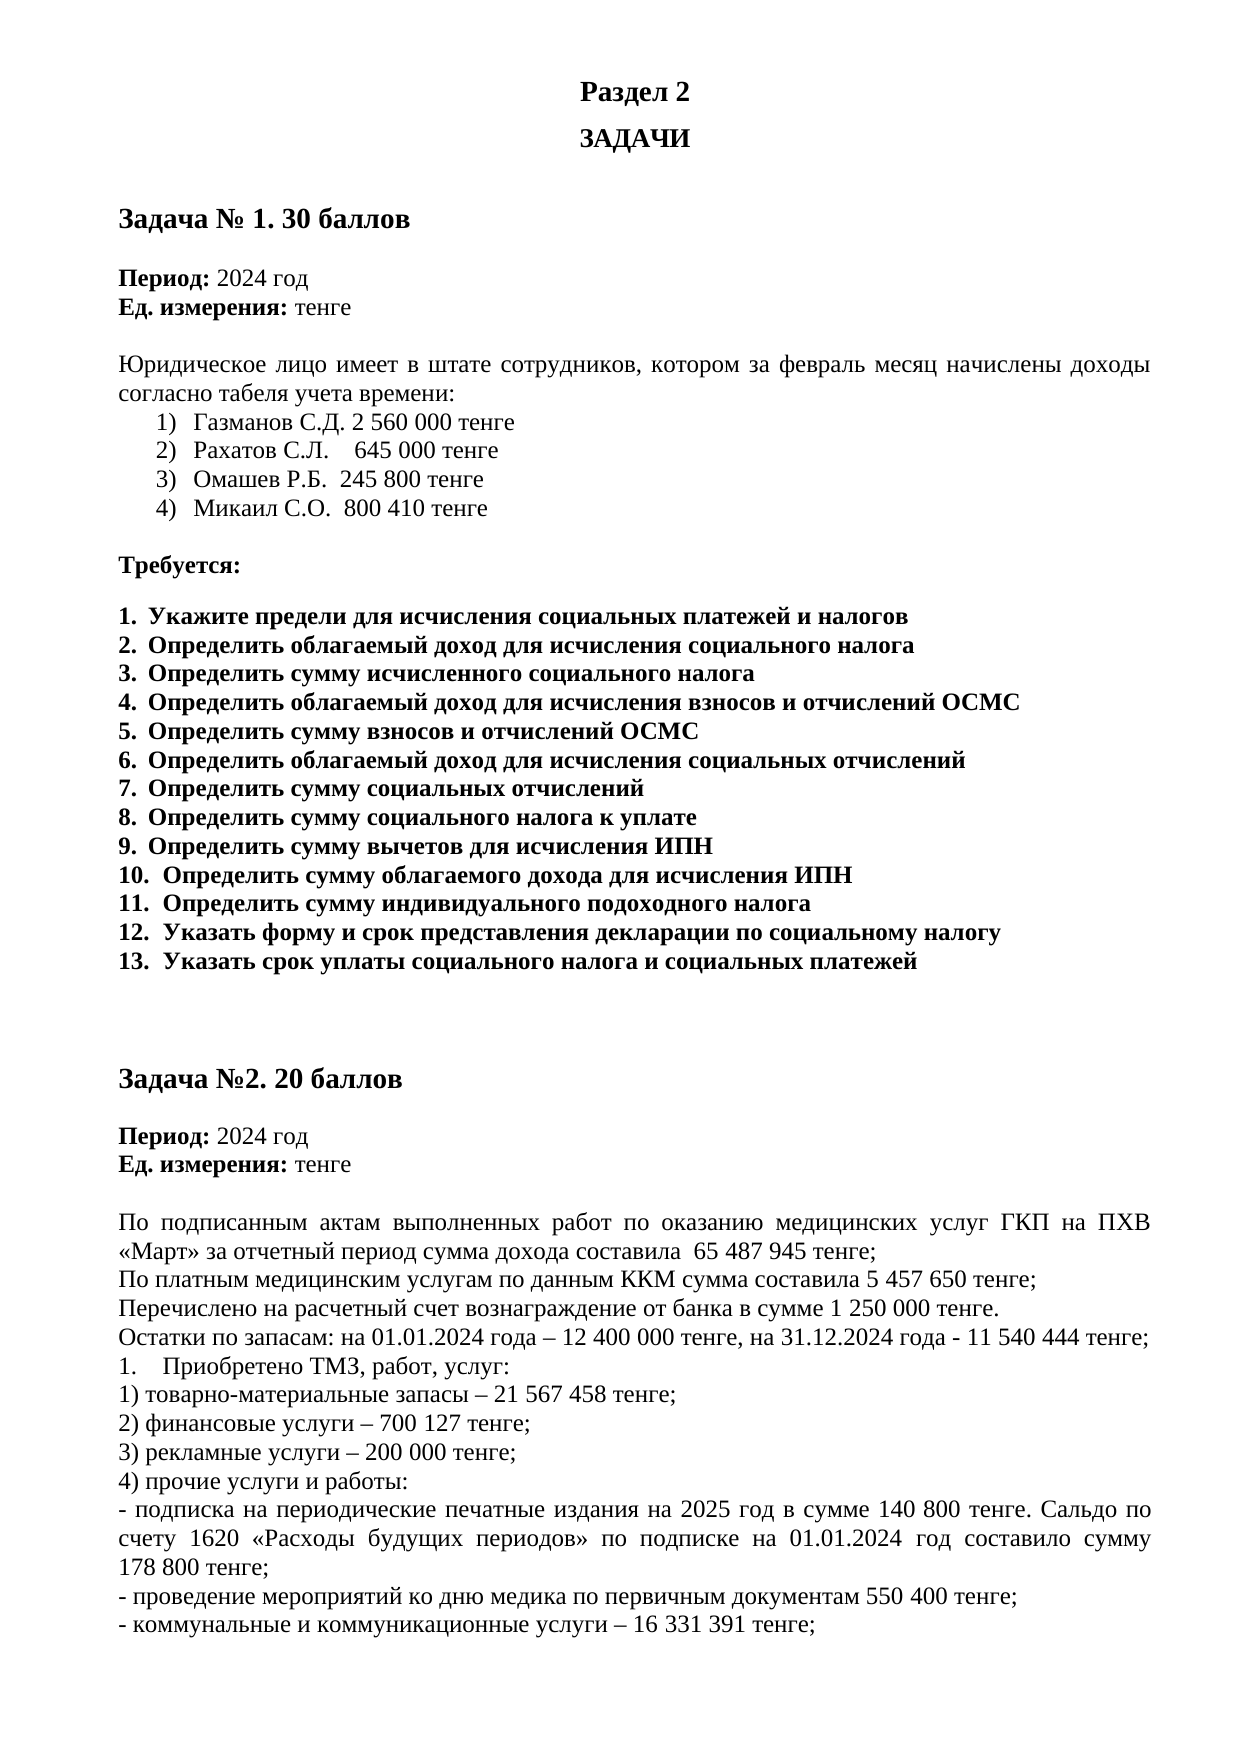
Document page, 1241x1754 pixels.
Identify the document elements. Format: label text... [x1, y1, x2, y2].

text Ед. измерения: тенге [118, 292, 1152, 321]
text Требуется: [118, 551, 1152, 579]
list Приобретено ТМЗ, работ, услуг: [118, 1351, 1152, 1379]
text Задача № 1. 30 баллов [118, 201, 1152, 234]
text 4) прочие услуги и работы: [118, 1466, 1152, 1494]
list Определить сумму исчисленного социального налога [118, 658, 1152, 687]
text По платным медицинским услугам по данным ККМ сумма составила 5 457 650 тенге; [118, 1264, 1152, 1293]
list Укажите предели для исчисления социальных платежей и налогов [118, 601, 1152, 630]
text задачи [118, 122, 1152, 153]
text Задача №2. 20 баллов [118, 1061, 1152, 1094]
list Определить сумму вычетов для исчисления ИПН [118, 831, 1152, 860]
list Определить облагаемый доход для исчисления социальных отчислений [118, 745, 1152, 773]
list Указать срок уплаты социального налога и социальных платежей [118, 946, 1152, 975]
text - коммунальные и коммуникационные услуги – 16 331 391 тенге; [118, 1609, 1152, 1638]
text По подписанным актам выполненных работ по оказанию медицинских услуг ГКП на ПХВ «Март» за отчетный период сумма дохода составила 65 487 945 тенге; [118, 1207, 1152, 1264]
text Период: 2024 год [118, 263, 1152, 292]
text - подписка на периодические печатные издания на 2025 год в сумме 140 800 тенге. Сальдо по счету 1620 «Расходы будущих периодов» по подписке на 01.01.2024 год составило сумму 178 800 тенге; [118, 1494, 1152, 1581]
list Указать форму и срок представления декларации по социальному налогу [118, 917, 1152, 946]
text Перечислено на расчетный счет вознаграждение от банка в сумме 1 250 000 тенге. [118, 1293, 1152, 1322]
list Микаил С.О. 800 410 тенге [156, 493, 1152, 522]
text Юридическое лицо имеет в штате сотрудников, котором за февраль месяц начислены доходы согласно табеля учета времени: [118, 349, 1152, 407]
list Омашев Р.Б. 245 800 тенге [156, 464, 1152, 493]
list Определить облагаемый доход для исчисления социального налога [118, 630, 1152, 658]
list Определить облагаемый доход для исчисления взносов и отчислений ОСМС [118, 687, 1152, 716]
text Остатки по запасам: на 01.01.2024 года – 12 400 000 тенге, на 31.12.2024 года - 11 540 444 тенге; [118, 1322, 1152, 1351]
list Определить сумму социальных отчислений [118, 773, 1152, 802]
text - проведение мероприятий ко дню медика по первичным документам 550 400 тенге; [118, 1581, 1152, 1609]
text Период: 2024 год [118, 1121, 1152, 1149]
text 3) рекламные услуги – 200 000 тенге; [118, 1437, 1152, 1466]
list Рахатов С.Л. 645 000 тенге [156, 436, 1152, 464]
text 2) финансовые услуги – 700 127 тенге; [118, 1408, 1152, 1437]
list Определить сумму индивидуального подоходного налога [118, 888, 1152, 917]
text Раздел 2 [118, 74, 1152, 107]
list Определить сумму социального налога к уплате [118, 802, 1152, 831]
text Ед. измерения: тенге [118, 1149, 1152, 1178]
list Определить сумму облагаемого дохода для исчисления ИПН [118, 860, 1152, 888]
text 1) товарно-материальные запасы – 21 567 458 тенге; [118, 1379, 1152, 1408]
list Газманов С.Д. 2 560 000 тенге [156, 407, 1152, 436]
list Определить сумму взносов и отчислений ОСМС [118, 716, 1152, 745]
